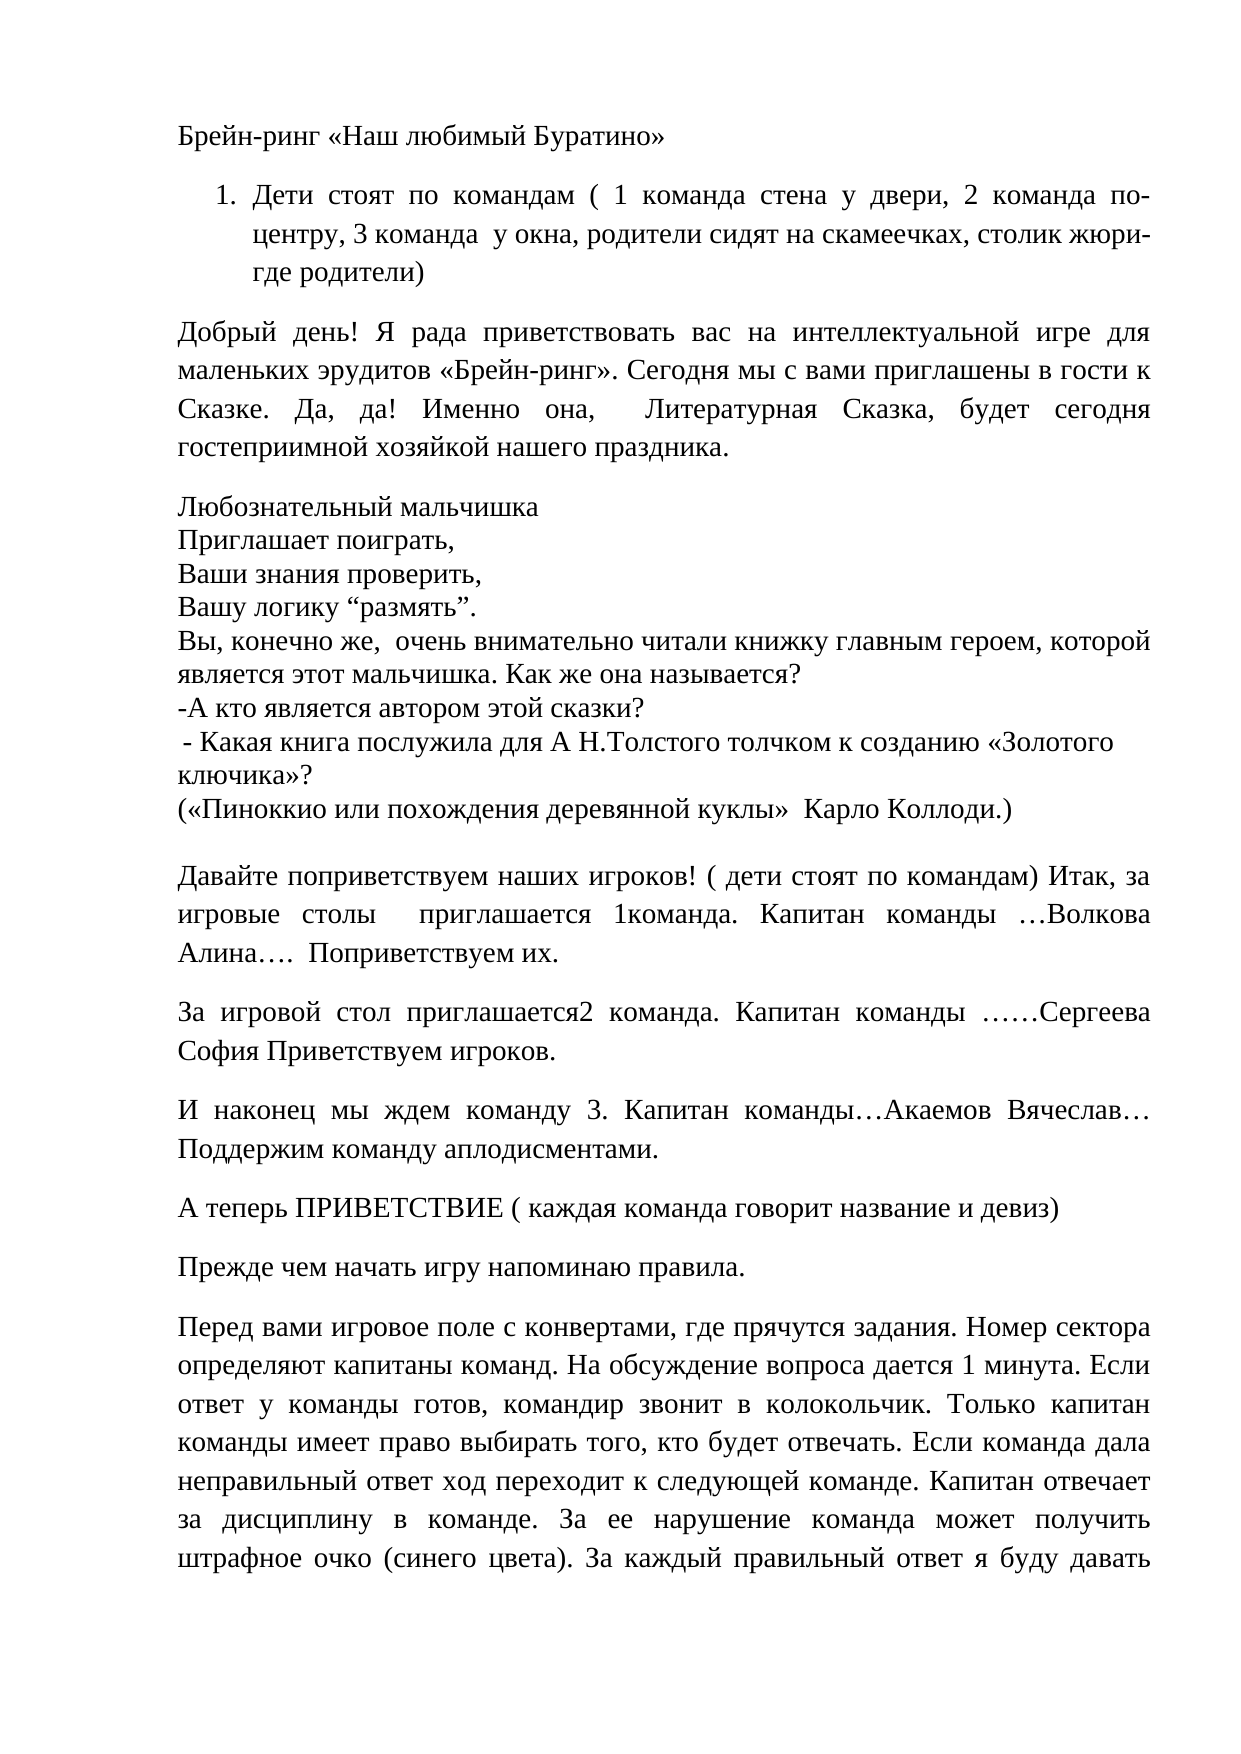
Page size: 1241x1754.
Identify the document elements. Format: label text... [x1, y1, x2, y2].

text И наконец мы ждем команду 3. Капитан команды…Акаемов Вячеслав… Поддержим команду аплодисментами. [177, 1092, 1152, 1164]
text -А кто является автором этой сказки? [177, 690, 1152, 724]
text А теперь ПРИВЕТСТВИЕ ( каждая команда говорит название и девиз) [177, 1190, 1152, 1224]
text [177, 1309, 1152, 1574]
text Добрый день! Я рада приветствовать вас на интеллектуальной игре для маленьких эрудитов «Брейн-ринг». Сегодня мы с вами приглашены в гости к Сказке. Да, да! Именно она, Литературная Сказка, будет сегодня гостеприимной хозяйкой нашего праздника. [177, 314, 1152, 463]
text Брейн-ринг «Наш любимый Буратино» [177, 118, 1152, 152]
list Дети стоят по командам ( 1 команда стена у двери, 2 команда по- центру, 3 команда у окна, родители сидят на скамеечках, столик жюри- где родители) [215, 177, 1152, 288]
text - Какая книга послужила для А Н.Толстого толчком к созданию «Золотого ключика»? [177, 724, 1152, 791]
text Давайте поприветствуем наших игроков! ( дети стоят по командам) Итак, за игровые столы приглашается 1команда. Капитан команды …Волкова Алина…. Поприветствуем их. [177, 858, 1152, 968]
text Любознательный мальчишка [177, 489, 1152, 522]
text Прежде чем начать игру напоминаю правила. [177, 1249, 1152, 1283]
text Ваши знания проверить, [177, 556, 1152, 589]
text Вы, конечно же, очень внимательно читали книжку главным героем, которой является этот мальчишка. Как же она называется? [177, 623, 1152, 690]
text («Пиноккио или похождения деревянной куклы» Карло Коллоди.) [177, 791, 1152, 824]
text За игровой стол приглашается2 команда. Капитан команды ……Сергеева София Приветствуем игроков. [177, 994, 1152, 1066]
text Приглашает поиграть, [177, 522, 1152, 556]
text Вашу логику “размять”. [177, 589, 1152, 623]
